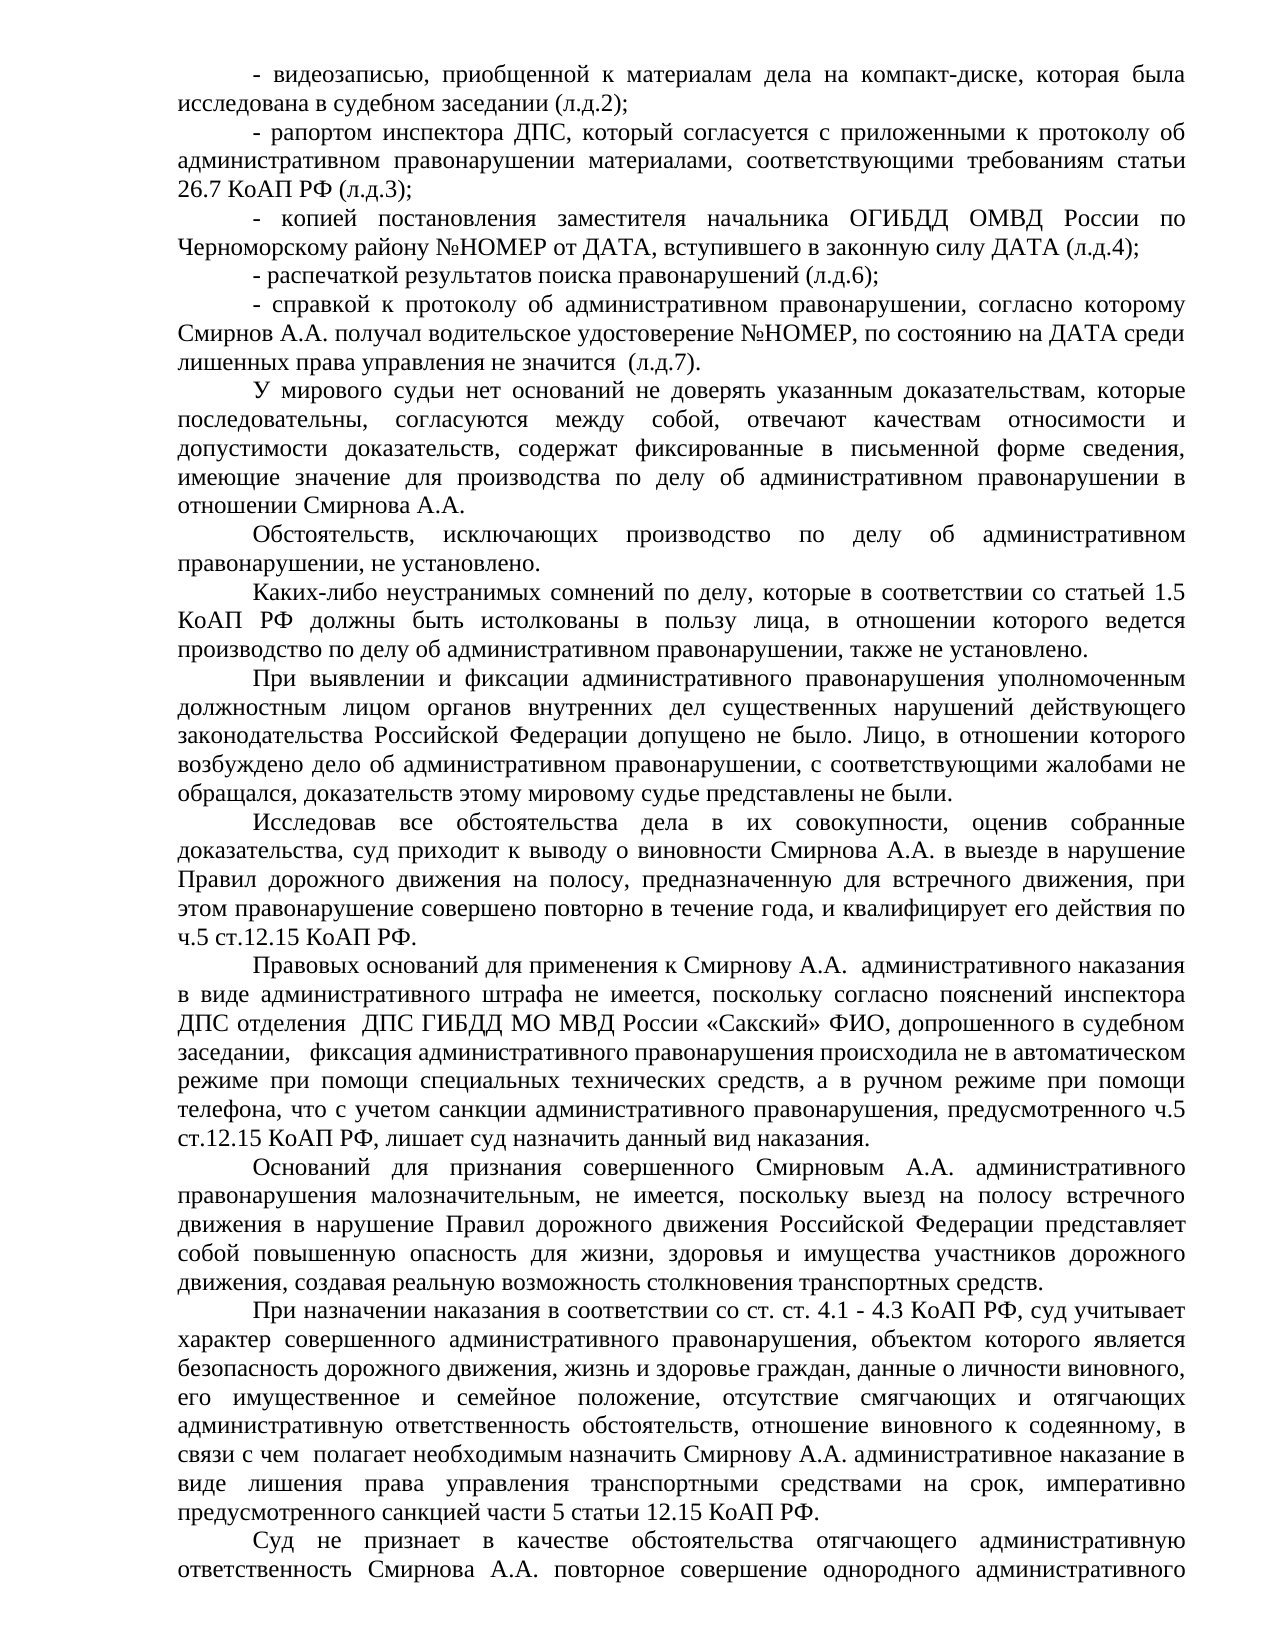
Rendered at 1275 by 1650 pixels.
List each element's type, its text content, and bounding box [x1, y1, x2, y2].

text - рапортом инспектора ДПС, который согласуется с приложенными к протоколу об административном правонарушении материалами, соответствующими требованиям статьи 26.7 КоАП РФ (л.д.3); [177, 117, 1186, 203]
text - распечаткой результатов поиска правонарушений (л.д.6); [177, 260, 1186, 289]
text Оснований для признания совершенного Смирновым А.А. административного правонарушения малозначительным, не имеется, поскольку выезд на полосу встречного движения в нарушение Правил дорожного движения Российской Федерации представляет собой повышенную опасность для жизни, здоровья и имущества участников дорожного движения, создавая реальную возможность столкновения транспортных средств. [177, 1152, 1186, 1295]
text Исследовав все обстоятельства дела в их совокупности, оценив собранные доказательства, суд приходит к выводу о виновности Смирнова А.А. в выезде в нарушение Правил дорожного движения на полосу, предназначенную для встречного движения, при этом правонарушение совершено повторно в течение года, и квалифицирует его действия по ч.5 ст.12.15 КоАП РФ. [177, 807, 1186, 950]
text Правовых оснований для применения к Смирнову А.А. административного наказания в виде административного штрафа не имеется, поскольку согласно пояснений инспектора ДПС отделения ДПС ГИБДД МО МВД России «Сакский» ФИО, допрошенного в судебном заседании, фиксация административного правонарушения происходила не в автоматическом режиме при помощи специальных технических средств, а в ручном режиме при помощи телефона, что с учетом санкции административного правонарушения, предусмотренного ч.5 ст.12.15 КоАП РФ, лишает суд назначить данный вид наказания. [177, 950, 1186, 1152]
text - видеозаписью, приобщенной к материалам дела на компакт-диске, которая была исследована в судебном заседании (л.д.2); [177, 59, 1186, 117]
text При назначении наказания в соответствии со ст. ст. 4.1 - 4.3 КоАП РФ, суд учитывает характер совершенного административного правонарушения, объектом которого является безопасность дорожного движения, жизнь и здоровье граждан, данные о личности виновного, его имущественное и семейное положение, отсутствие смягчающих и отягчающих административную ответственность обстоятельств, отношение виновного к содеянному, в связи с чем полагает необходимым назначить Смирнову А.А. административное наказание в виде лишения права управления транспортными средствами на срок, императивно предусмотренного санкцией части 5 статьи 12.15 КоАП РФ. [177, 1295, 1186, 1525]
text - копией постановления заместителя начальника ОГИБДД ОМВД России по Черноморскому району №НОМЕР от ДАТА, вступившего в законную силу ДАТА (л.д.4); [177, 203, 1186, 260]
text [177, 1525, 1186, 1583]
text Каких-либо неустранимых сомнений по делу, которые в соответствии со статьей 1.5 КоАП РФ должны быть истолкованы в пользу лица, в отношении которого ведется производство по делу об административном правонарушении, также не установлено. [177, 577, 1186, 663]
text При выявлении и фиксации административного правонарушения уполномоченным должностным лицом органов внутренних дел существенных нарушений действующего законодательства Российской Федерации допущено не было. Лицо, в отношении которого возбуждено дело об административном правонарушении, с соответствующими жалобами не обращался, доказательств этому мировому судье представлены не были. [177, 663, 1186, 807]
text Обстоятельств, исключающих производство по делу об административном правонарушении, не установлено. [177, 519, 1186, 577]
text У мирового судьи нет оснований не доверять указанным доказательствам, которые последовательны, согласуются между собой, отвечают качествам относимости и допустимости доказательств, содержат фиксированные в письменной форме сведения, имеющие значение для производства по делу об административном правонарушении в отношении Смирнова А.А. [177, 375, 1186, 519]
text - справкой к протоколу об административном правонарушении, согласно которому Смирнов А.А. получал водительское удостоверение №НОМЕР, по состоянию на ДАТА среди лишенных права управления не значится (л.д.7). [177, 289, 1186, 375]
